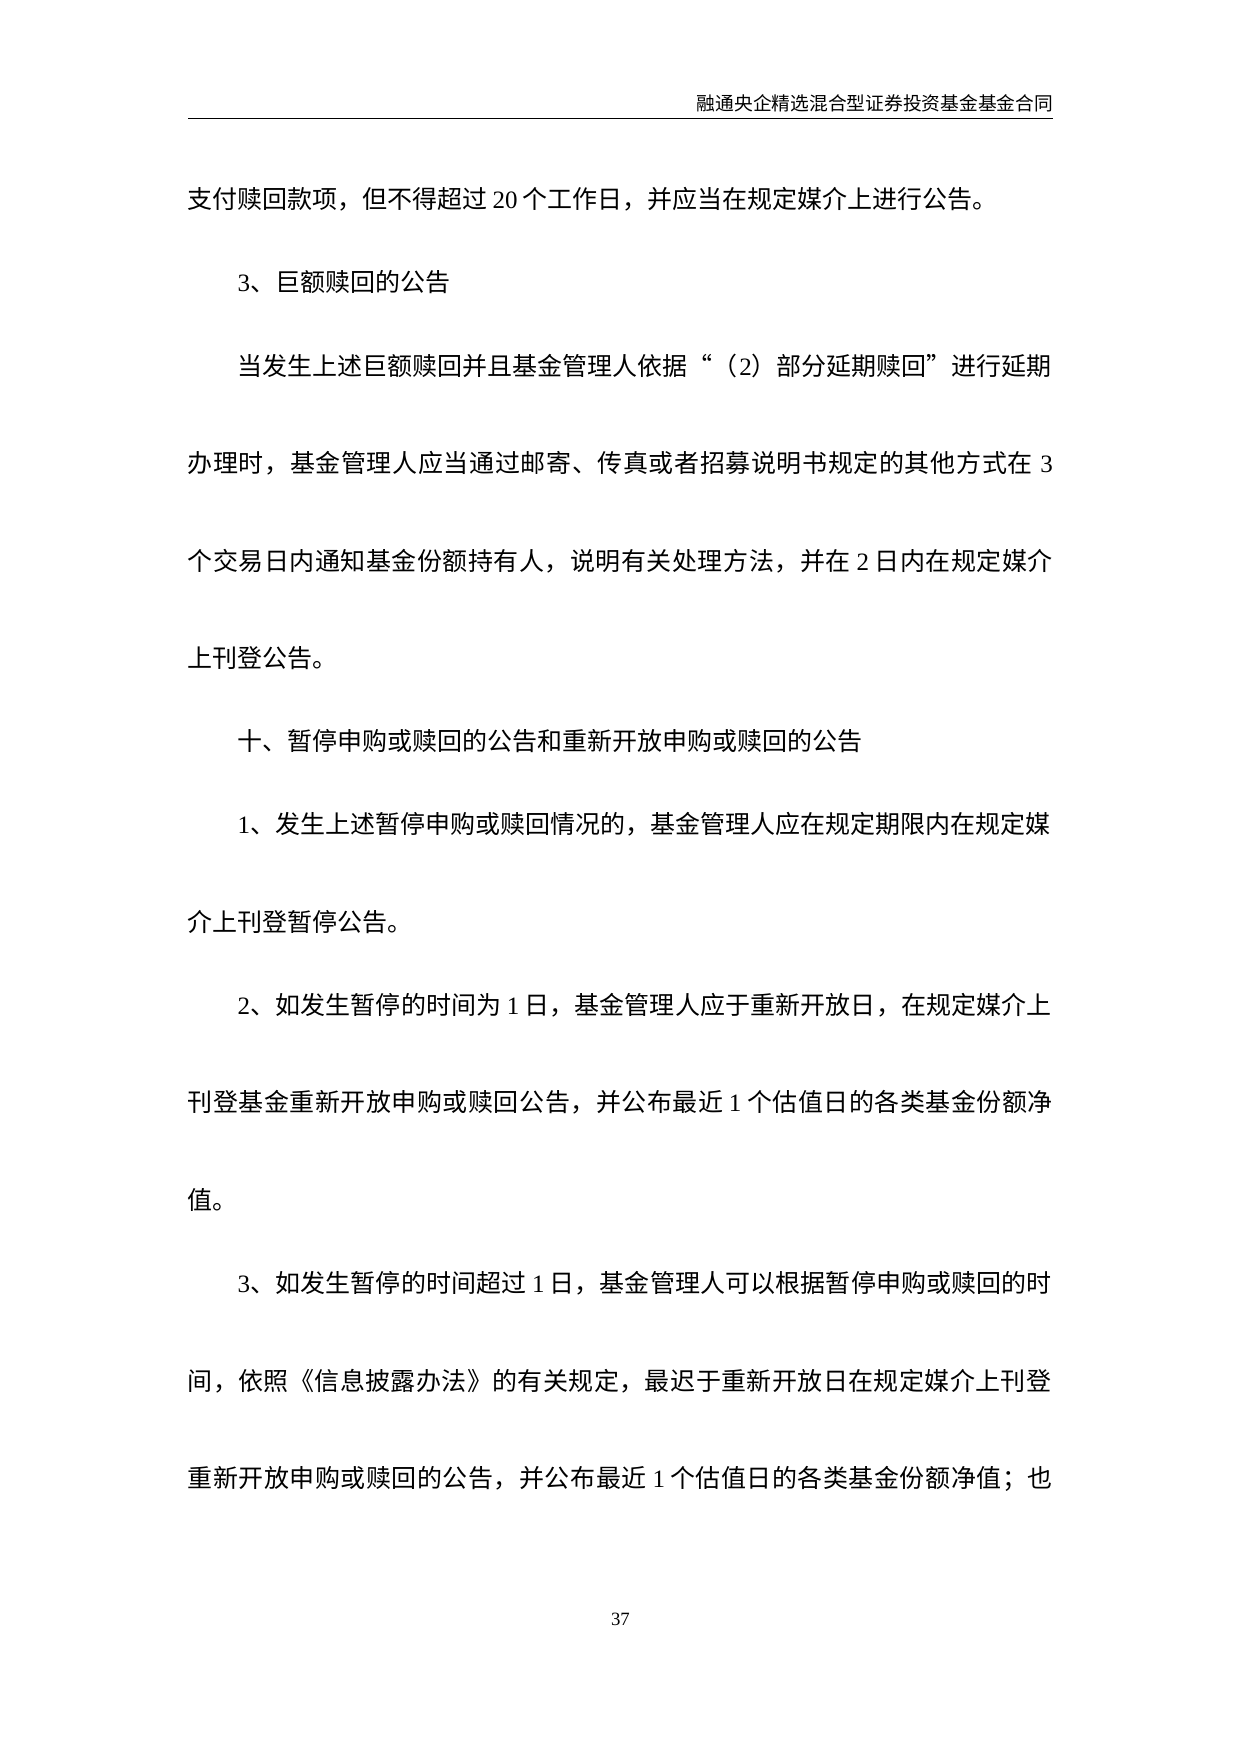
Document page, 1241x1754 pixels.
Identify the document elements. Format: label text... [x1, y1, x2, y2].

text 2、如发生暂停的时间为1日，基金管理人应于重新开放日，在规定媒介上刊登基金重新开放申购或赎回公告，并公布最近1个估值日的各类基金份额净值。 [187, 971, 1053, 1231]
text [187, 1249, 1053, 1509]
text 当发生上述巨额赎回并且基金管理人依据“（2）部分延期赎回”进行延期办理时，基金管理人应当通过邮寄、传真或者招募说明书规定的其他方式在3个交易日内通知基金份额持有人，说明有关处理方法，并在2日内在规定媒介上刊登公告。 [187, 332, 1053, 689]
text 十、暂停申购或赎回的公告和重新开放申购或赎回的公告 [187, 707, 1053, 772]
text 3、巨额赎回的公告 [187, 248, 1053, 313]
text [187, 165, 1053, 230]
text 1、发生上述暂停申购或赎回情况的，基金管理人应在规定期限内在规定媒介上刊登暂停公告。 [187, 790, 1053, 953]
